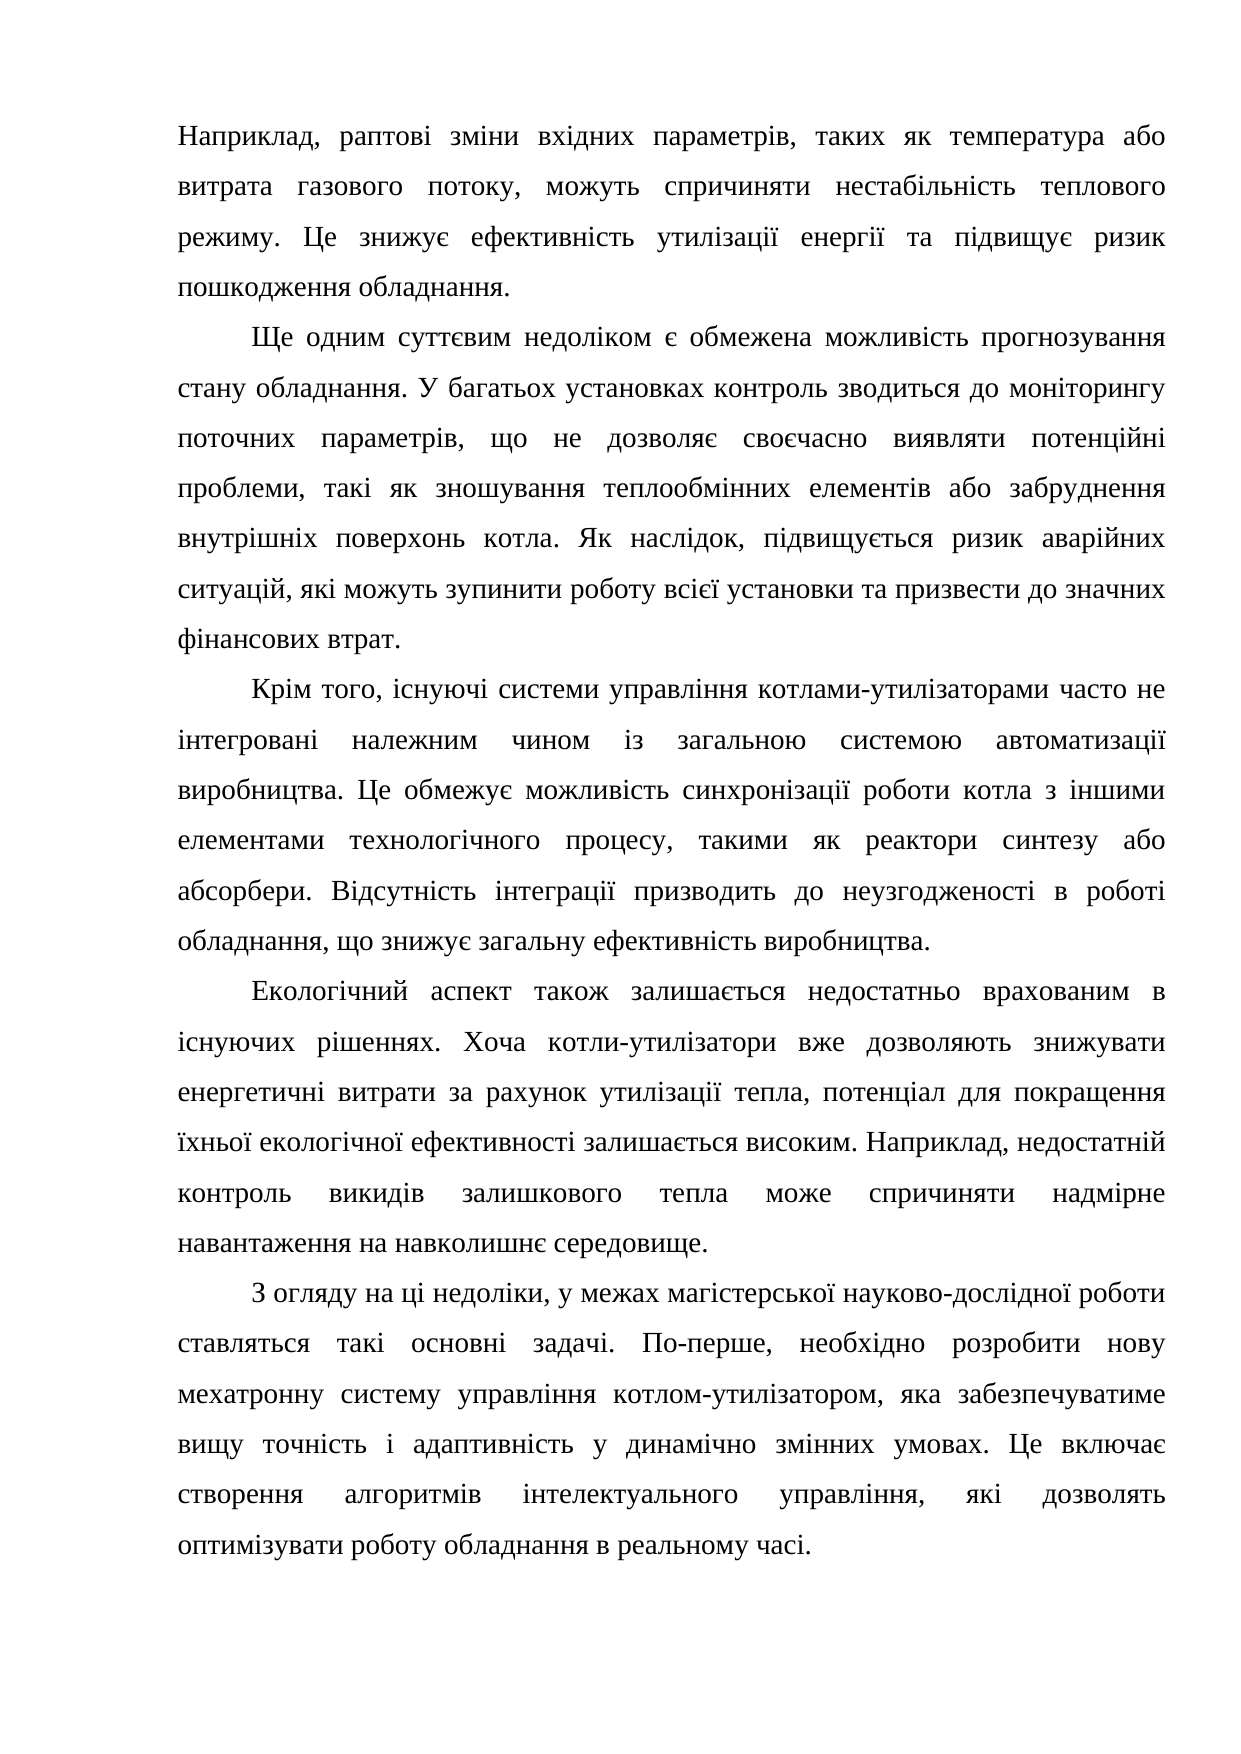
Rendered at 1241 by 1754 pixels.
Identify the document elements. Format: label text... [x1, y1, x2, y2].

text Ще одним суттєвим недоліком є обмежена можливість прогнозування стану обладнання. У багатьох установках контроль зводиться до моніторингу поточних параметрів, що не дозволяє своєчасно виявляти потенційні проблеми, такі як зношування теплообмінних елементів або забруднення внутрішніх поверхонь котла. Як наслідок, підвищується ризик аварійних ситуацій, які можуть зупинити роботу всієї установки та призвести до значних фінансових втрат. [177, 319, 1167, 655]
text Екологічний аспект також залишається недостатньо врахованим в існуючих рішеннях. Хоча котли-утилізатори вже дозволяють знижувати енергетичні витрати за рахунок утилізації тепла, потенціал для покращення їхньої екологічної ефективності залишається високим. Наприклад, недостатній контроль викидів залишкового тепла може спричиняти надмірне навантаження на навколишнє середовище. [177, 973, 1167, 1258]
text Крім того, існуючі системи управління котлами-утилізаторами часто не інтегровані належним чином із загальною системою автоматизації виробництва. Це обмежує можливість синхронізації роботи котла з іншими елементами технологічного процесу, такими як реактори синтезу або абсорбери. Відсутність інтеграції призводить до неузгодженості в роботі обладнання, що знижує загальну ефективність виробництва. [177, 672, 1167, 957]
text З огляду на ці недоліки, у межах магістерської науково-дослідної роботи ставляться такі основні задачі. По-перше, необхідно розробити нову мехатронну систему управління котлом-утилізатором, яка забезпечуватиме вищу точність і адаптивність у динамічно змінних умовах. Це включає створення алгоритмів інтелектуального управління, які дозволять оптимізувати роботу обладнання в реальному часі. [177, 1275, 1167, 1560]
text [177, 118, 1167, 303]
